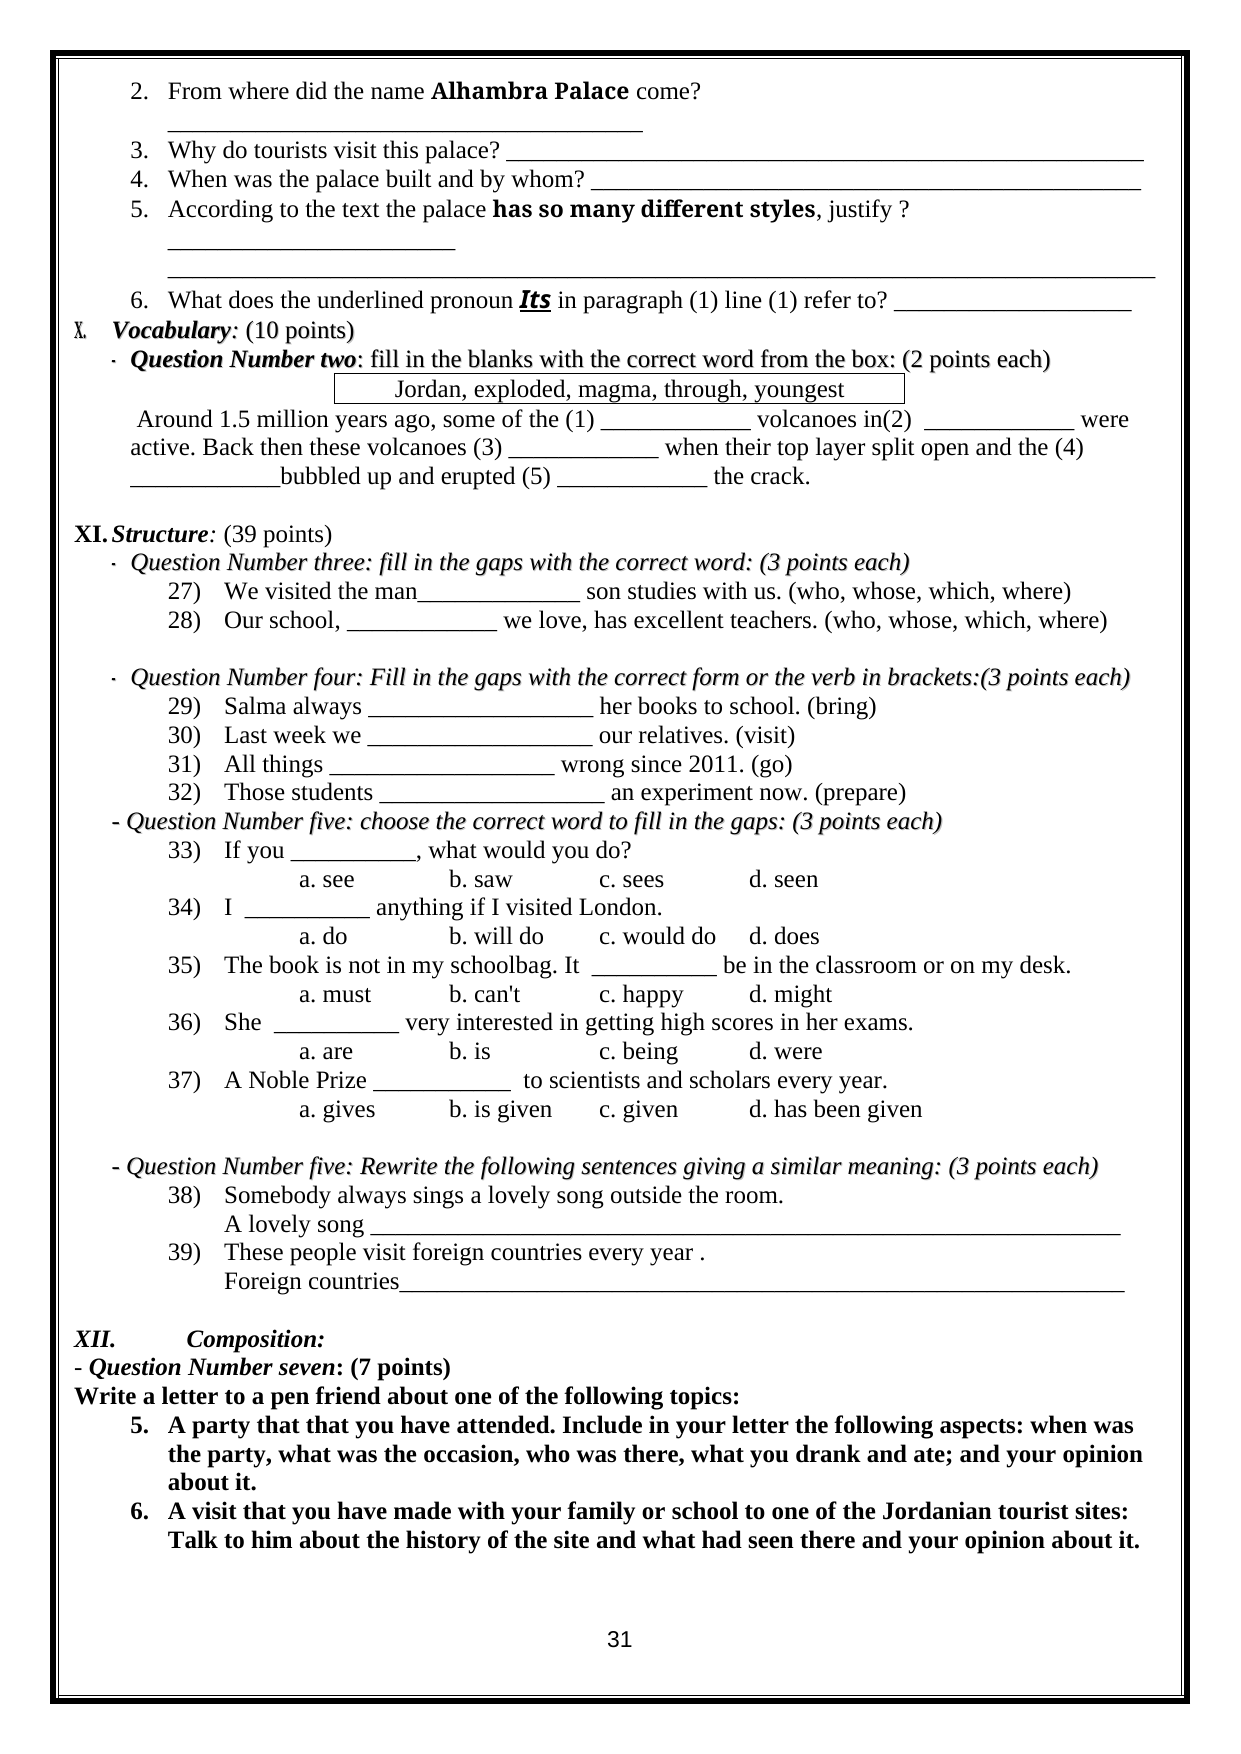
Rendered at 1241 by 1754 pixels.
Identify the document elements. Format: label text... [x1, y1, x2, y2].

list We visited the man_____________ son studies with us. (who, whose, which, where) [89, 576, 1165, 605]
list From where did the name Alhambra Palace come? ______________________________________ [130, 75, 1165, 135]
list Those students __________________ an experiment now. (prepare) [89, 777, 1165, 806]
list Last week we __________________ our relatives. (visit) [89, 720, 1165, 749]
list According to the text the palace has so many different styles, justify ? _______________________ [130, 192, 1165, 252]
text Around 1.5 million years ago, some of the (1) ____________ volcanoes in(2) ____________ were active. Back then these volcanoes (3) ____________ when their top layer split open and the (4) ____________bubbled up and erupted (5) ____________ the crack. [130, 404, 1165, 490]
list The book is not in my schoolbag. It __________ be in the classroom or on my desk. [89, 950, 1165, 979]
text - Question Number five: Rewrite the following sentences giving a similar meaning: (3 points each) [74, 1151, 1165, 1180]
list A party that that you have attended. Include in your letter the following aspects: when was the party, what was the occasion, who was there, what you drank and ate; and your opinion about it. [130, 1410, 1165, 1496]
list Structure: (39 points) [74, 519, 1165, 547]
text - Question Number five: choose the correct word to fill in the gaps: (3 points each) [74, 806, 1165, 835]
text _______________________________________________________________________________ [168, 252, 1165, 281]
list Question Number two: fill in the blanks with the correct word from the box: (2 points each) [111, 344, 1165, 373]
text a. gives b. is given c. given d. has been given [89, 1094, 1165, 1122]
list Composition: [74, 1324, 1165, 1352]
text a. must b. can't c. happy d. might [239, 979, 1165, 1007]
text a. do b. will do c. would do d. does [239, 921, 1165, 950]
list I __________ anything if I visited London. [89, 892, 1165, 921]
list All things __________________ wrong since 2011. (go) [89, 749, 1165, 777]
text Foreign countries__________________________________________________________ [89, 1266, 1165, 1295]
list Question Number three: fill in the gaps with the correct word: (3 points each) [111, 547, 1165, 576]
list Question Number four: Fill in the gaps with the correct form or the verb in brackets:(3 points each) [111, 662, 1165, 691]
list What does the underlined pronoun Its in paragraph (1) line (1) refer to? ___________________ [130, 281, 1165, 315]
text a. see b. saw c. sees d. seen [89, 864, 1165, 892]
list Somebody always sings a lovely song outside the room. [89, 1180, 1165, 1209]
list If you __________, what would you do? [89, 835, 1165, 864]
list Why do tourists visit this palace? ___________________________________________________ [130, 135, 1165, 164]
list Salma always __________________ her books to school. (bring) [89, 691, 1165, 720]
text - Question Number seven: (7 points) [74, 1352, 1165, 1381]
list These people visit foreign countries every year . [89, 1237, 1165, 1266]
text A lovely song ____________________________________________________________ [89, 1209, 1165, 1237]
list A Noble Prize ___________ to scientists and scholars every year. [89, 1065, 1165, 1094]
list She __________ very interested in getting high scores in her exams. [89, 1007, 1165, 1036]
list A visit that you have made with your family or school to one of the Jordanian tourist sites: Talk to him about the history of the site and what had seen there and your opinion about it. [130, 1496, 1165, 1554]
table_header Jordan, exploded, magma, through, youngest [335, 374, 904, 403]
list Vocabulary: (10 points) [74, 315, 1165, 344]
list Our school, ____________ we love, has excellent teachers. (who, whose, which, where) [89, 605, 1165, 634]
text a. are b. is c. being d. were [89, 1036, 1165, 1065]
text Write a letter to a pen friend about one of the following topics: [74, 1381, 1165, 1410]
list When was the palace built and by whom? ____________________________________________ [130, 164, 1165, 192]
